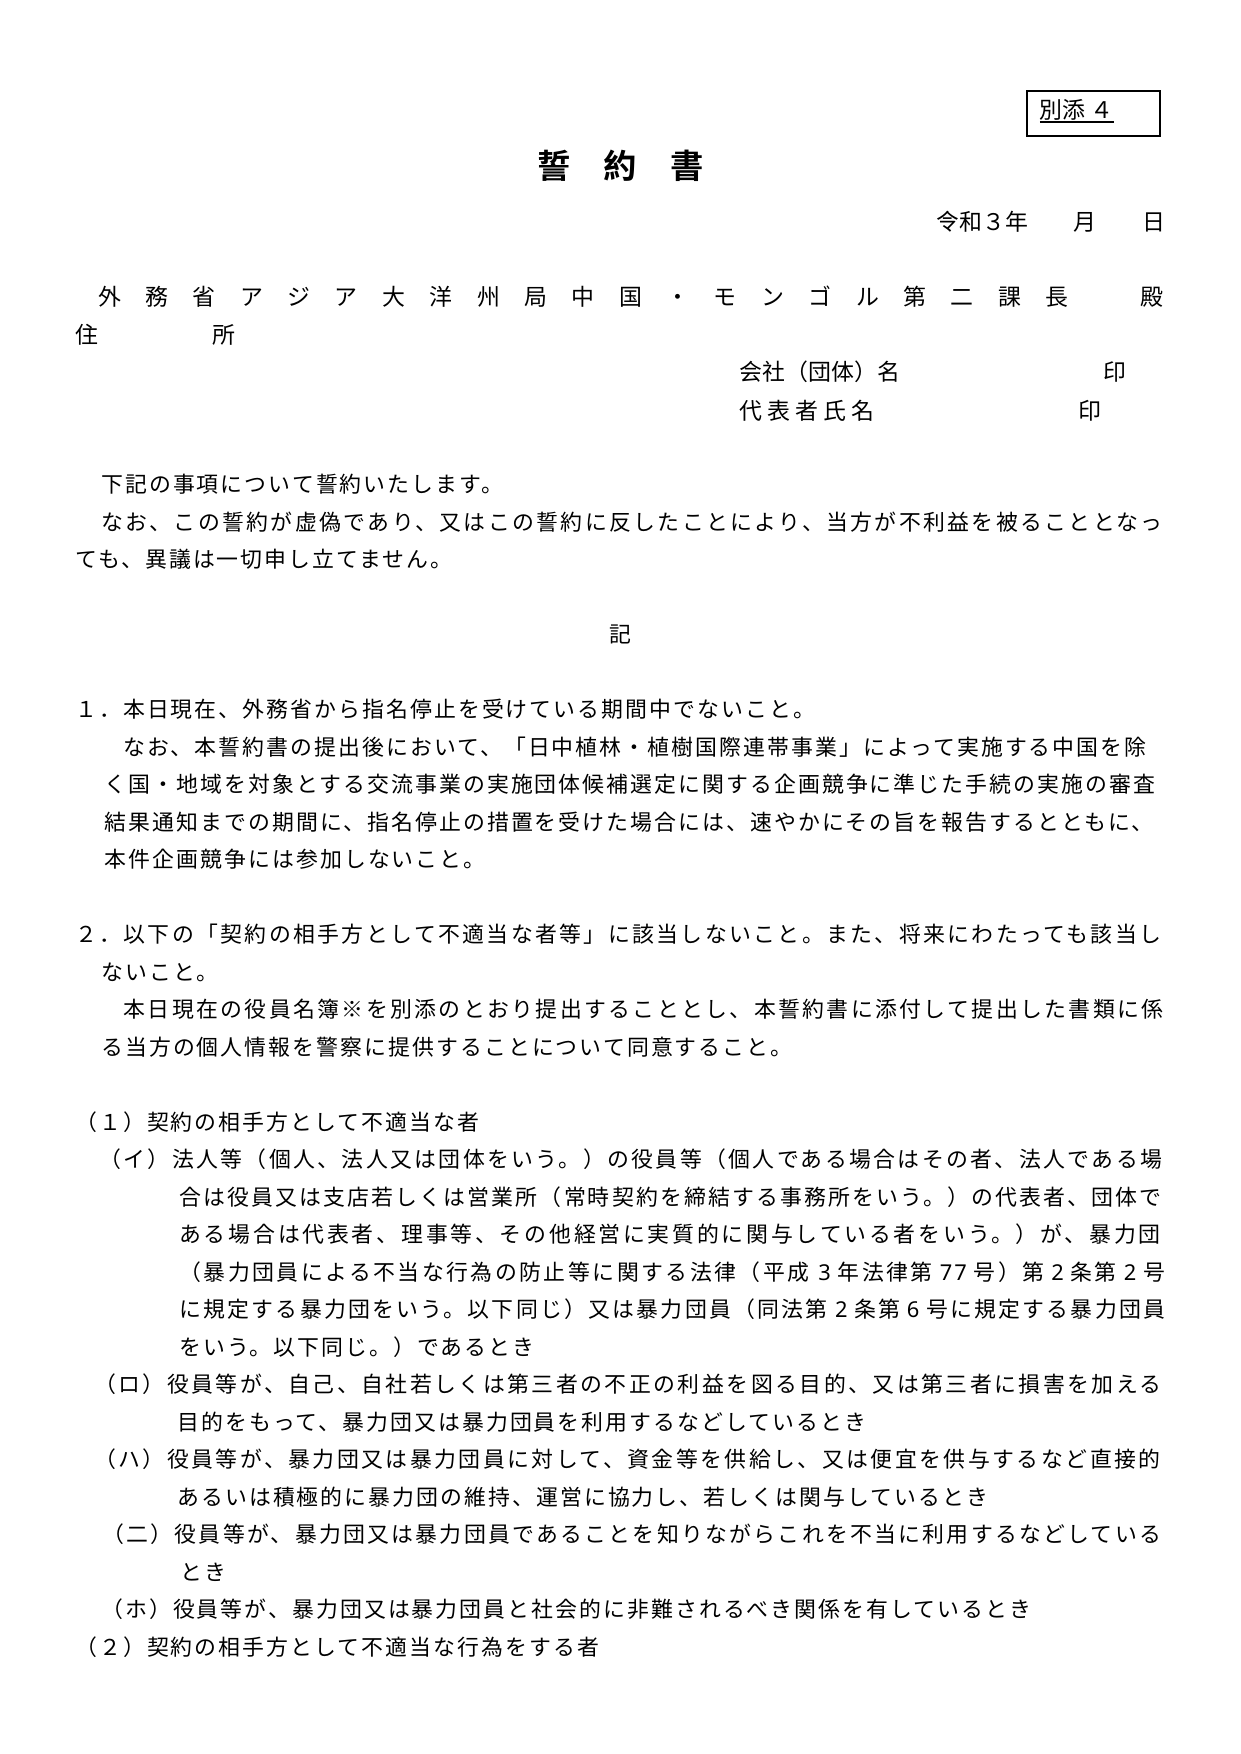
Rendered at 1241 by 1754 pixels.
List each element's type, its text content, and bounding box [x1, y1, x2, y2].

text なお、この誓約が虚偽であり、又はこの誓約に反したことにより、当方が不利益を被ることとなっても、異議は一切申し立てません。 [75, 502, 1165, 577]
text 本日現在の役員名簿※を別添のとおり提出することとし、本誓約書に添付して提出した書類に係る当方の個人情報を警察に提供することについて同意すること。 [75, 989, 1165, 1064]
text （ハ）役員等が、暴力団又は暴力団員に対して、資金等を供給し、又は便宜を供与するなど直接的あるいは積極的に暴力団の維持、運営に協力し、若しくは関与しているとき [21, 1439, 1165, 1514]
text （ホ）役員等が、暴力団又は暴力団員と社会的に非難されるべき関係を有しているとき [75, 1589, 1165, 1627]
text （イ）法人等（個人、法人又は団体をいう。）の役員等（個人である場合はその者、法人である場合は役員又は支店若しくは営業所（常時契約を締結する事務所をいう。）の代表者、団体である場合は代表者、理事等、その他経営に実質的に関与している者をいう。）が、暴力団（暴力団員による不当な行為の防止等に関する法律（平成3年法律第77号）第2条第2号に規定する暴力団をいう。以下同じ）又は暴力団員（同法第2条第6号に規定する暴力団員をいう。以下同じ。）であるとき [75, 1139, 1165, 1364]
text 下記の事項について誓約いたします。 [75, 464, 1165, 502]
text 記 [75, 614, 1165, 652]
text （二）役員等が、暴力団又は暴力団員であることを知りながらこれを不当に利用するなどしているとき [102, 1514, 1165, 1589]
text 会社（団体）名 印 [75, 352, 1165, 389]
text １．本日現在、外務省から指名停止を受けている期間中でないこと。 [75, 689, 1165, 727]
text 令和３年 月 日 [75, 202, 1165, 239]
text なお、本誓約書の提出後において、「日中植林・植樹国際連帯事業」によって実施する中国を除く国・地域を対象とする交流事業の実施団体候補選定に関する企画競争に準じた手続の実施の審査結果通知までの期間に、指名停止の措置を受けた場合には、速やかにその旨を報告するとともに、本件企画競争には参加しないこと。 [75, 727, 1165, 877]
text 外務省アジア大洋州局中国・モンゴル第二課長 殿 住 所 [75, 277, 1165, 352]
text 代 表 者 氏 名 印 [75, 389, 1165, 427]
text ２．以下の「契約の相手方として不適当な者等」に該当しないこと。また、将来にわたっても該当しないこと。 [75, 914, 1165, 989]
text 誓 約 書 [75, 127, 1165, 202]
text （２）契約の相手方として不適当な行為をする者 [75, 1627, 1165, 1664]
text （ロ）役員等が、自己、自社若しくは第三者の不正の利益を図る目的、又は第三者に損害を加える目的をもって、暴力団又は暴力団員を利用するなどしているとき [21, 1364, 1165, 1439]
text （１）契約の相手方として不適当な者 [75, 1102, 1165, 1139]
